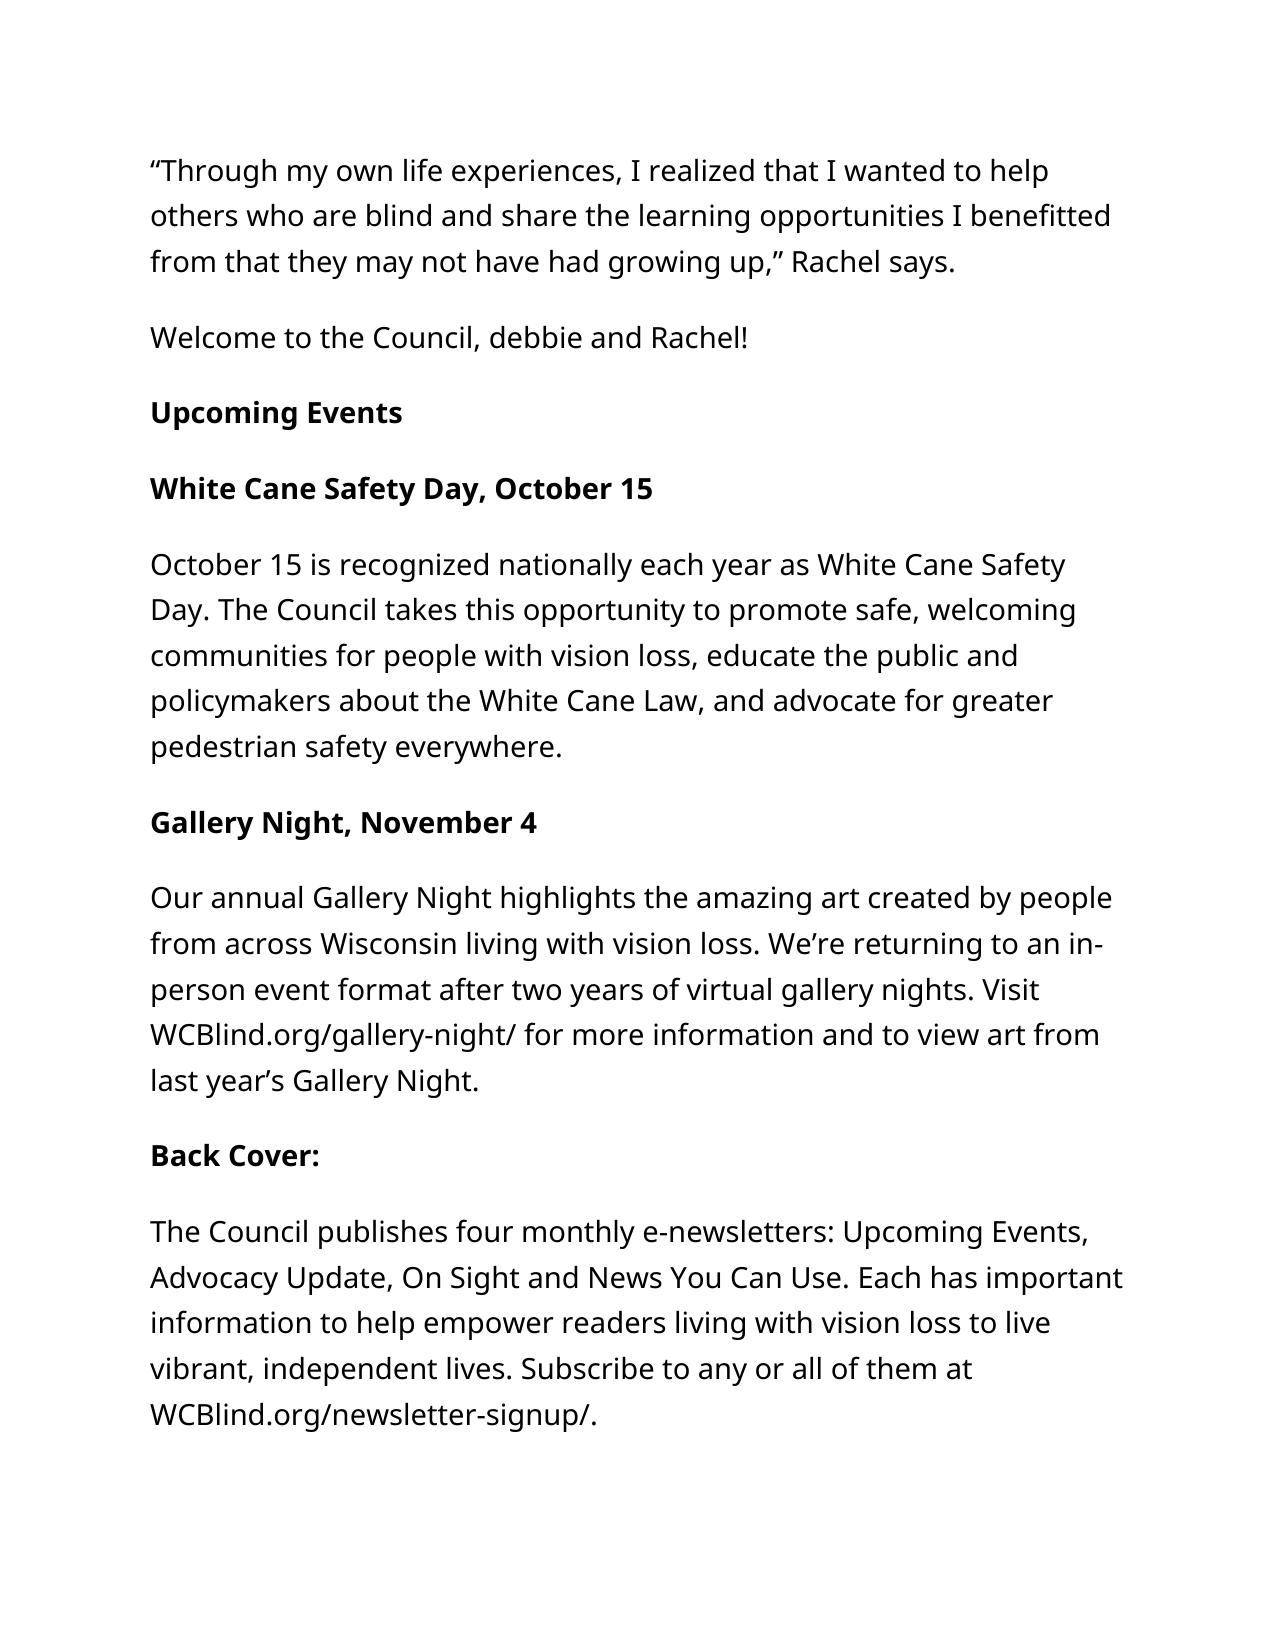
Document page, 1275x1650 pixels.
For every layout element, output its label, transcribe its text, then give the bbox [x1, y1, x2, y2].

text The Council publishes four monthly e-newsletters: Upcoming Events, Advocacy Update, On Sight and News You Can Use. Each has important information to help empower readers living with vision loss to live vibrant, independent lives. Subscribe to any or all of them at WCBlind.org/newsletter-signup/. [150, 1211, 1125, 1433]
text White Cane Safety Day, October 15 [150, 468, 1125, 508]
text Back Cover: [150, 1136, 1125, 1175]
text “Through my own life experiences, I realized that I wanted to help others who are blind and share the learning opportunities I benefitted from that they may not have had growing up,” Rachel says. [150, 150, 1125, 281]
text Upcoming Events [150, 392, 1125, 432]
text Gallery Night, November 4 [150, 802, 1125, 842]
text October 15 is recognized nationally each year as White Cane Safety Day. The Council takes this opportunity to promote safe, welcoming communities for people with vision loss, educate the public and policymakers about the White Cane Law, and advocate for greater pedestrian safety everywhere. [150, 544, 1125, 766]
text Welcome to the Council, debbie and Rachel! [150, 317, 1125, 357]
text Our annual Gallery Night highlights the amazing art created by people from across Wisconsin living with vision loss. We’re returning to an in-person event format after two years of virtual gallery nights. Visit WCBlind.org/gallery-night/ for more information and to view art from last year’s Gallery Night. [150, 877, 1125, 1100]
